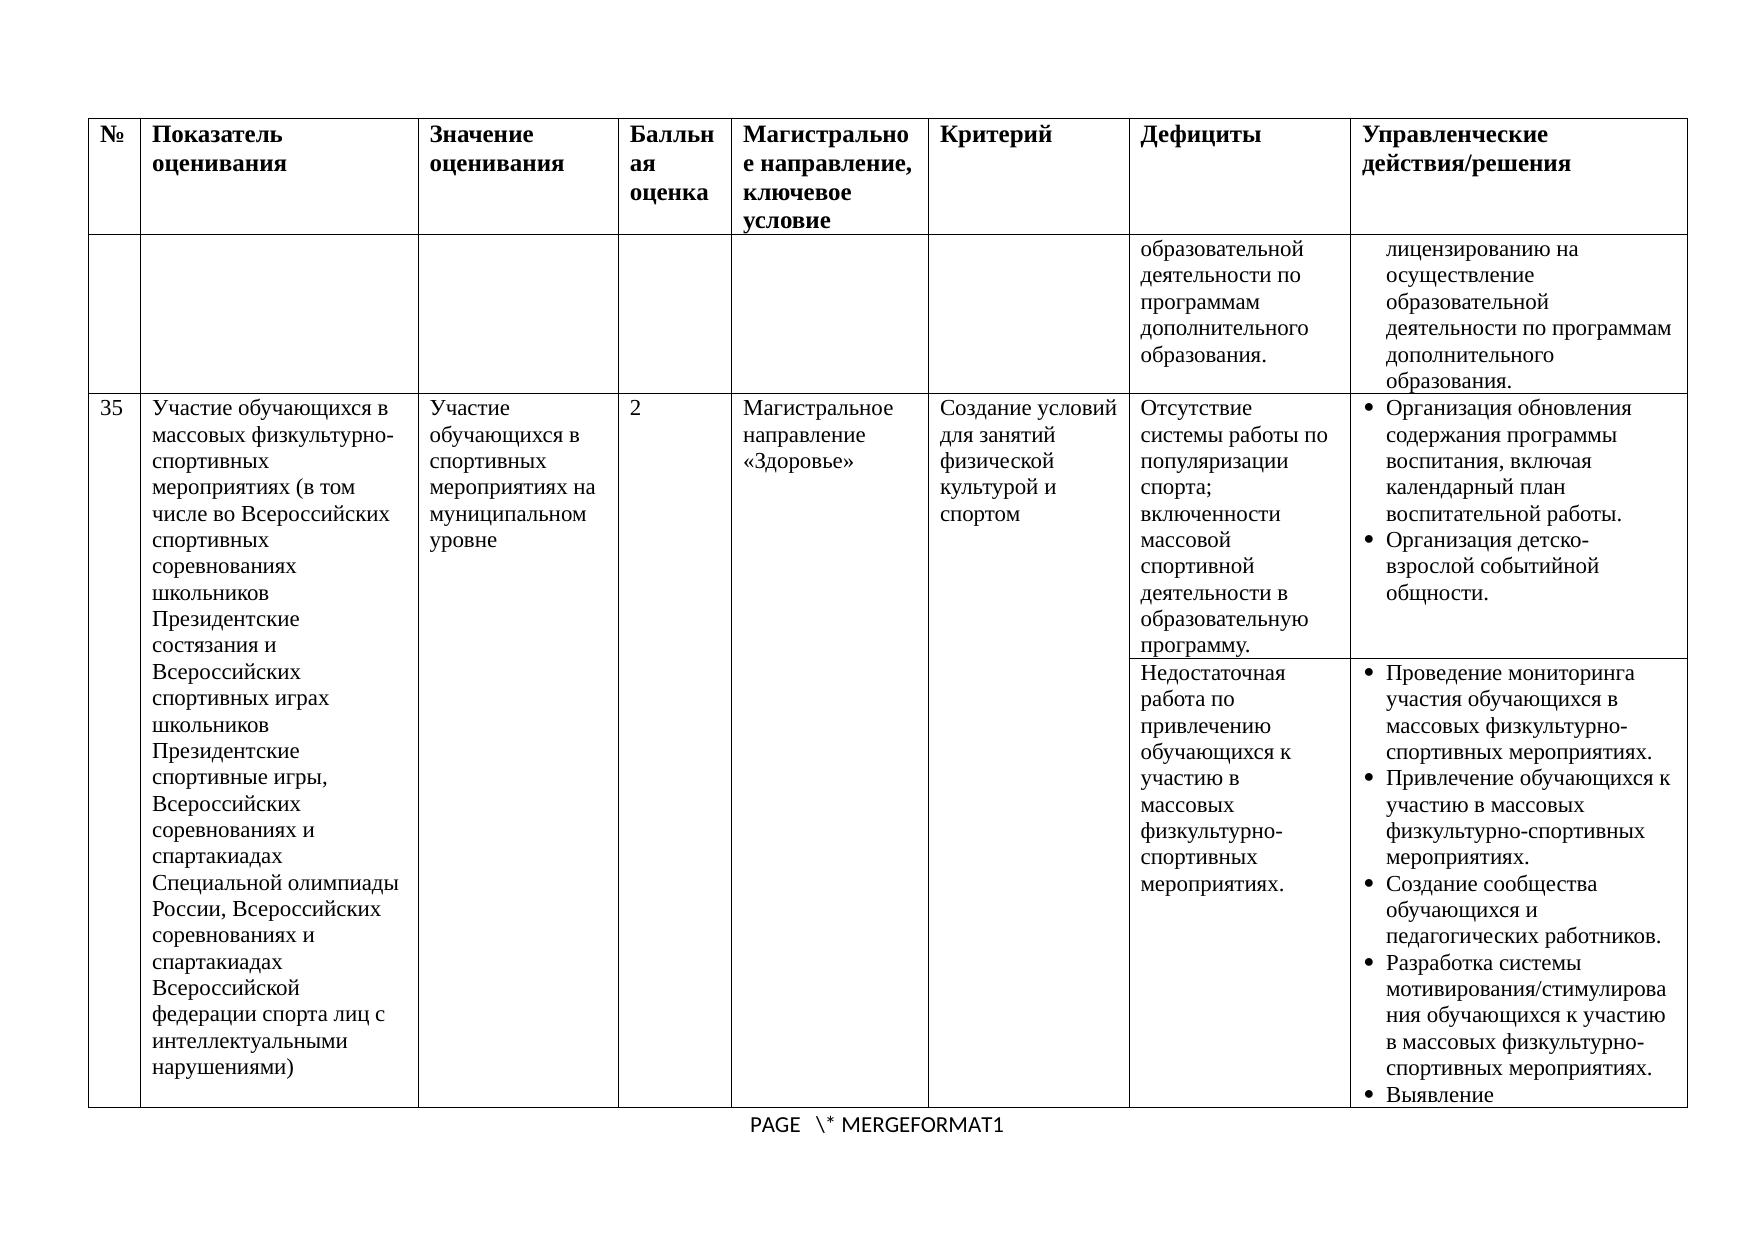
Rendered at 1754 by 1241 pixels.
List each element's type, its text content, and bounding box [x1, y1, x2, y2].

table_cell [1130, 235, 1350, 393]
table_cell Участие обучающихся в массовых физкультурно-спортивных мероприятиях (в том числе во Всероссийских спортивных соревнованиях школьников Президентские состязания и Всероссийских спортивных играх школьников Президентские спортивные игры, Всероссийских соревнованиях и спартакиадах Специальной олимпиады России, Всероссийских соревнованиях и спартакиадах Всероссийской федерации спорта лиц с интеллектуальными нарушениями) [141, 394, 418, 1107]
table_cell 2 [619, 394, 731, 1107]
table_cell Организация обновления содержания программы воспитания, включая календарный план воспитательной работы. Организация детско-взрослой событийной общности. [1351, 394, 1687, 658]
table_cell 35 [89, 394, 140, 1107]
table_cell Магистральное направление «Здоровье» [732, 394, 928, 1107]
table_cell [1130, 659, 1350, 1107]
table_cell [1351, 235, 1687, 393]
table_cell Создание условий для занятий физической культурой и спортом [929, 394, 1129, 1107]
table_header Дефициты [1130, 119, 1350, 234]
table_header Показатель оценивания [141, 119, 418, 234]
table_header Балльная оценка [619, 119, 731, 234]
table_header Критерий [929, 119, 1129, 234]
table_header Управленческие действия/решения [1351, 119, 1687, 234]
table_cell Участие обучающихся в спортивных мероприятиях на муниципальном уровне [419, 394, 618, 1107]
table_header Значение оценивания [419, 119, 618, 234]
table_cell Отсутствие системы работы по популяризации спорта; включенности массовой спортивной деятельности в образовательную программу. [1130, 394, 1350, 658]
table_header Магистральное направление, ключевое условие [732, 119, 928, 234]
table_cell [1351, 659, 1687, 1107]
table_header № [89, 119, 140, 234]
